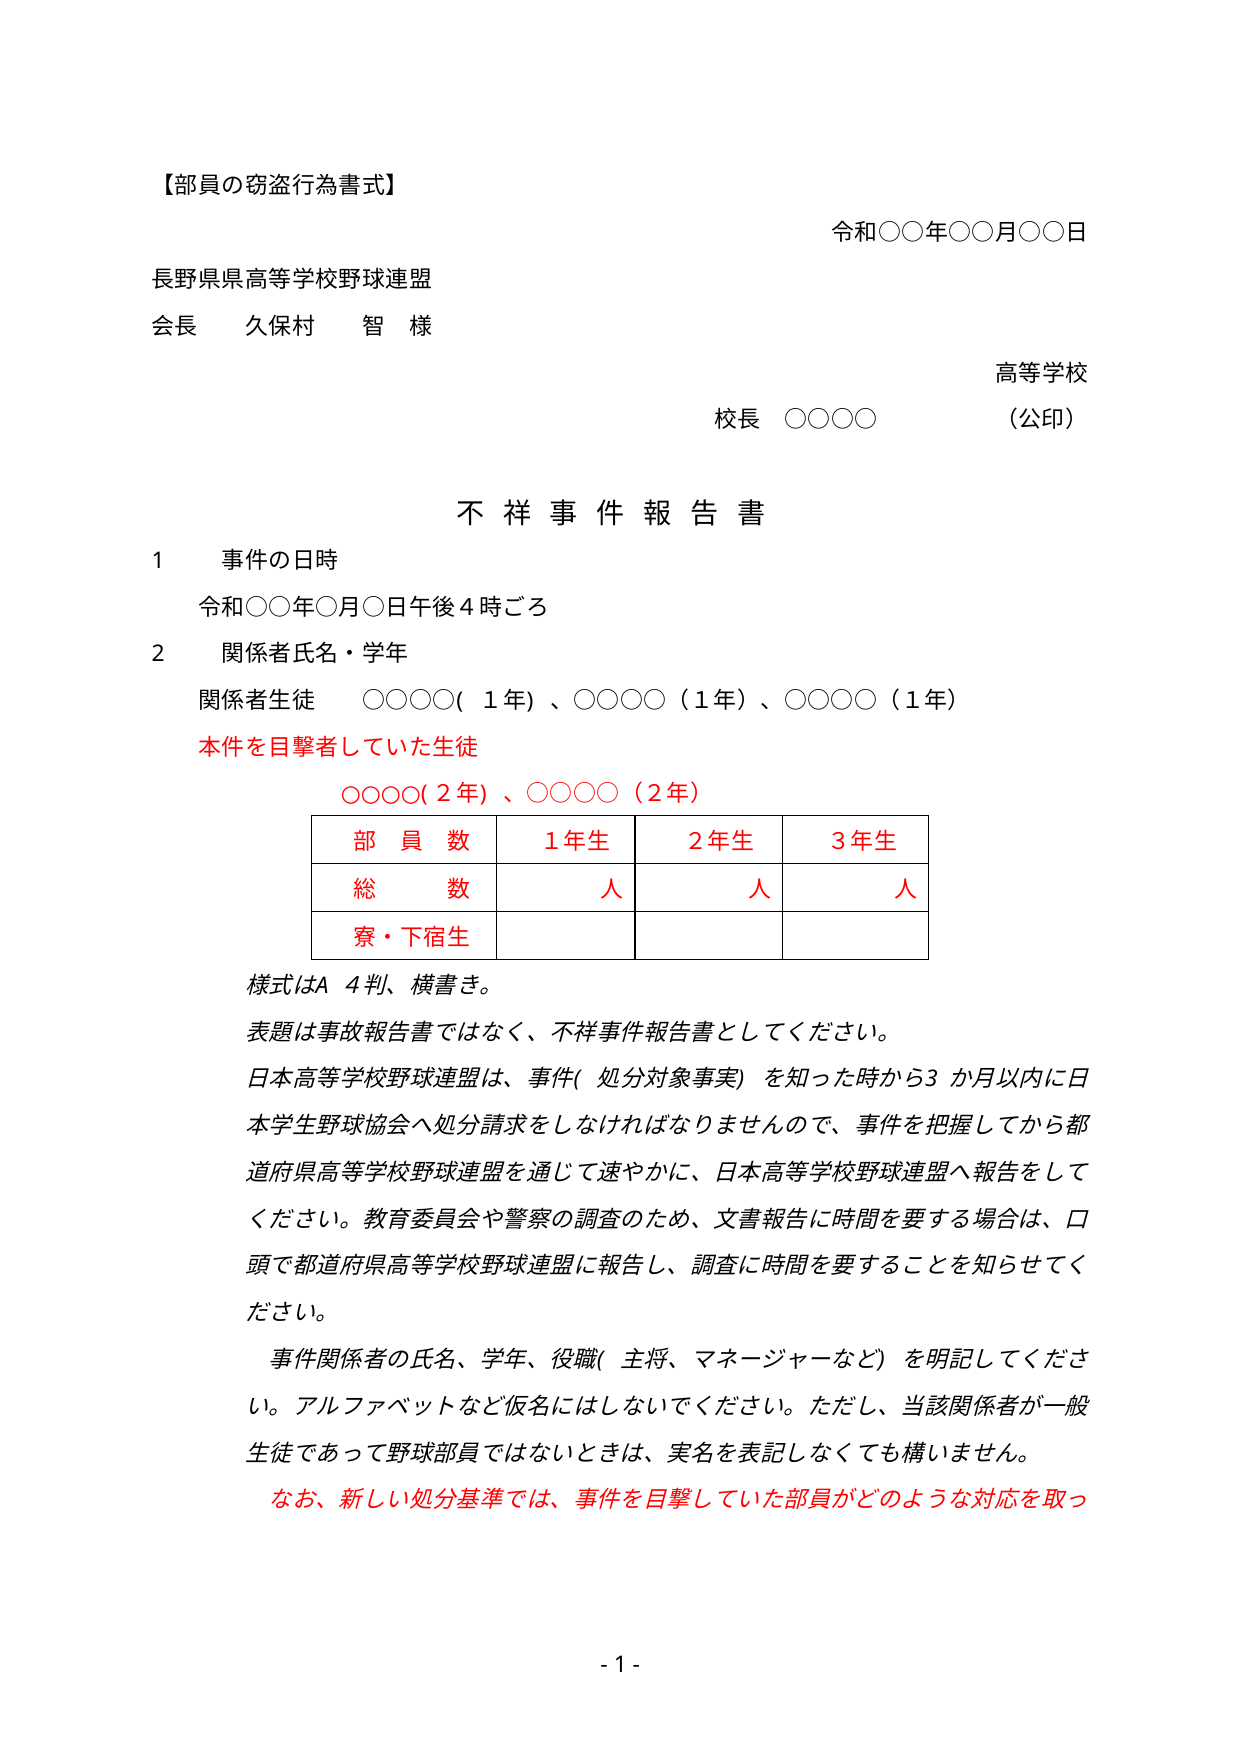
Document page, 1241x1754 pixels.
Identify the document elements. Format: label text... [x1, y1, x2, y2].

text 高等学校 [151, 348, 1089, 394]
text 表題は事故報告書ではなく、不祥事件報告書としてください。 [222, 1007, 1089, 1053]
table_cell 人 [497, 864, 634, 911]
table_cell 寮・下宿生 [312, 912, 496, 959]
text 不祥事件報告書 [151, 488, 1089, 535]
table_cell 総 数 [312, 864, 496, 911]
text 令和○○年○月○日午後４時ごろ [151, 582, 1089, 628]
text 事件関係者の氏名、学年、役職(主将、マネージャーなど)を明記してください。アルファベットなど仮名にはしないでください。ただし、当該関係者が一般生徒であって野球部員ではないときは、実名を表記しなくても構いません。 [222, 1334, 1089, 1474]
text 関係者生徒 ○○○○(１年)、○○○○（１年）、○○○○（１年） [151, 675, 1089, 722]
text 様式はA４判、横書き。 [175, 960, 1089, 1007]
table_header 部 員 数 [312, 816, 496, 863]
text 1 事件の日時 [151, 535, 1089, 582]
text 本件を目撃者していた生徒 [151, 722, 1089, 769]
text 2 関係者氏名・学年 [151, 628, 1089, 675]
text 長野県県高等学校野球連盟 [151, 254, 1089, 301]
text 令和○○年○○月○○日 [151, 207, 1089, 254]
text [151, 1474, 1089, 1521]
table_cell [636, 912, 782, 959]
table_header １年生 [497, 816, 634, 863]
table_cell [783, 912, 928, 959]
table_cell 人 [636, 864, 782, 911]
table_cell [497, 912, 634, 959]
text 日本高等学校野球連盟は、事件(処分対象事実)を知った時から3か月以内に日本学生野球協会へ処分請求をしなければなりませんので、事件を把握してから都道府県高等学校野球連盟を通じて速やかに、日本高等学校野球連盟へ報告をしてください。教育委員会や警察の調査のため、文書報告に時間を要する場合は、口頭で都道府県高等学校野球連盟に報告し、調査に時間を要することを知らせてください。 [222, 1053, 1089, 1334]
table_header ２年生 [636, 816, 782, 863]
table_header ３年生 [783, 816, 928, 863]
text ○○○○(２年)、○○○○（２年） [151, 769, 1089, 815]
text 校長 ○○○○ （公印） [151, 394, 1089, 441]
table_cell 人 [783, 864, 928, 911]
text 【部員の窃盗行為書式】 [151, 161, 1089, 207]
text 会長 久保村 智 様 [151, 301, 1089, 348]
